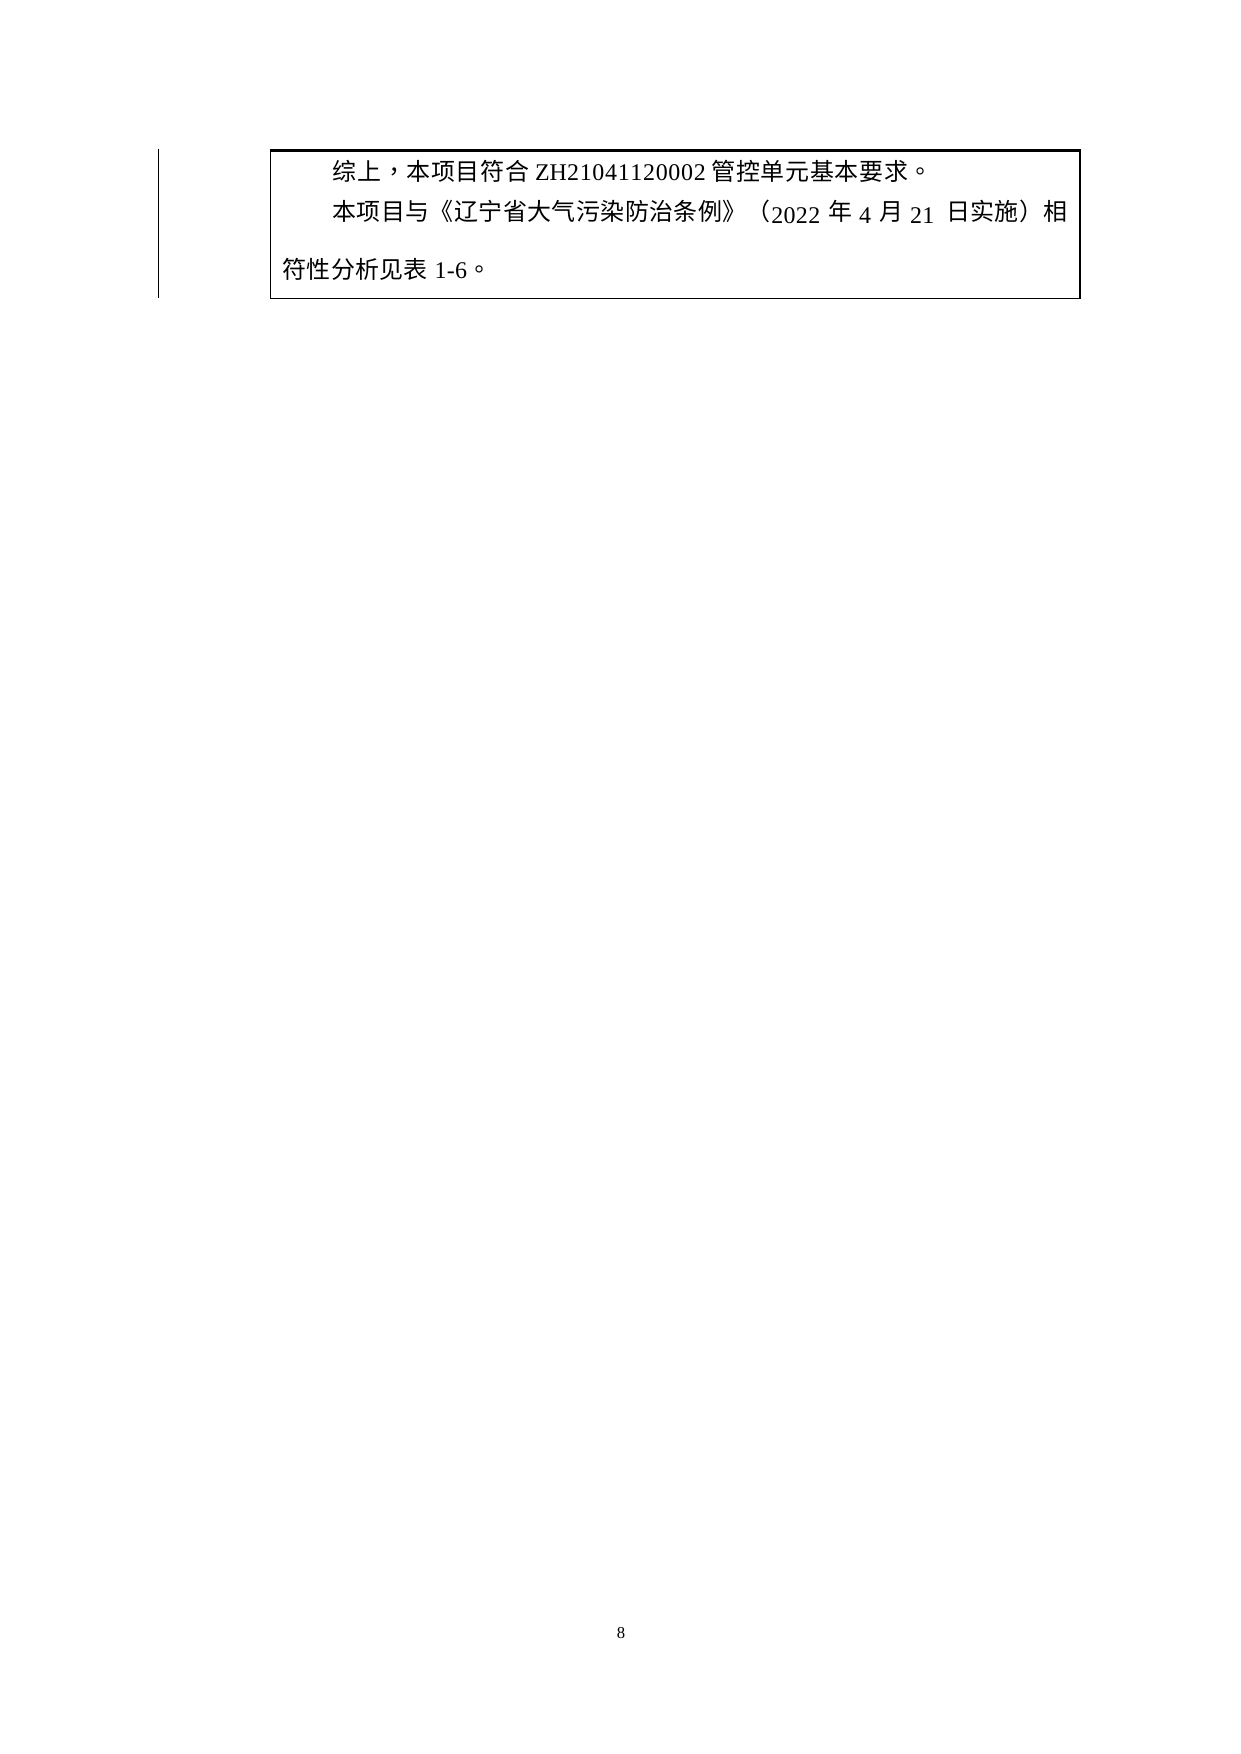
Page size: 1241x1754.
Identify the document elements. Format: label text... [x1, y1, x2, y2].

table_cell 综上，本项目符合ZH21041120002管控单元基本要求。 本项目与《辽宁省大气污染防治条例》（2022 年 4 月 21 日实施）相 符性分析见表 1-6。 [271, 152, 1079, 298]
